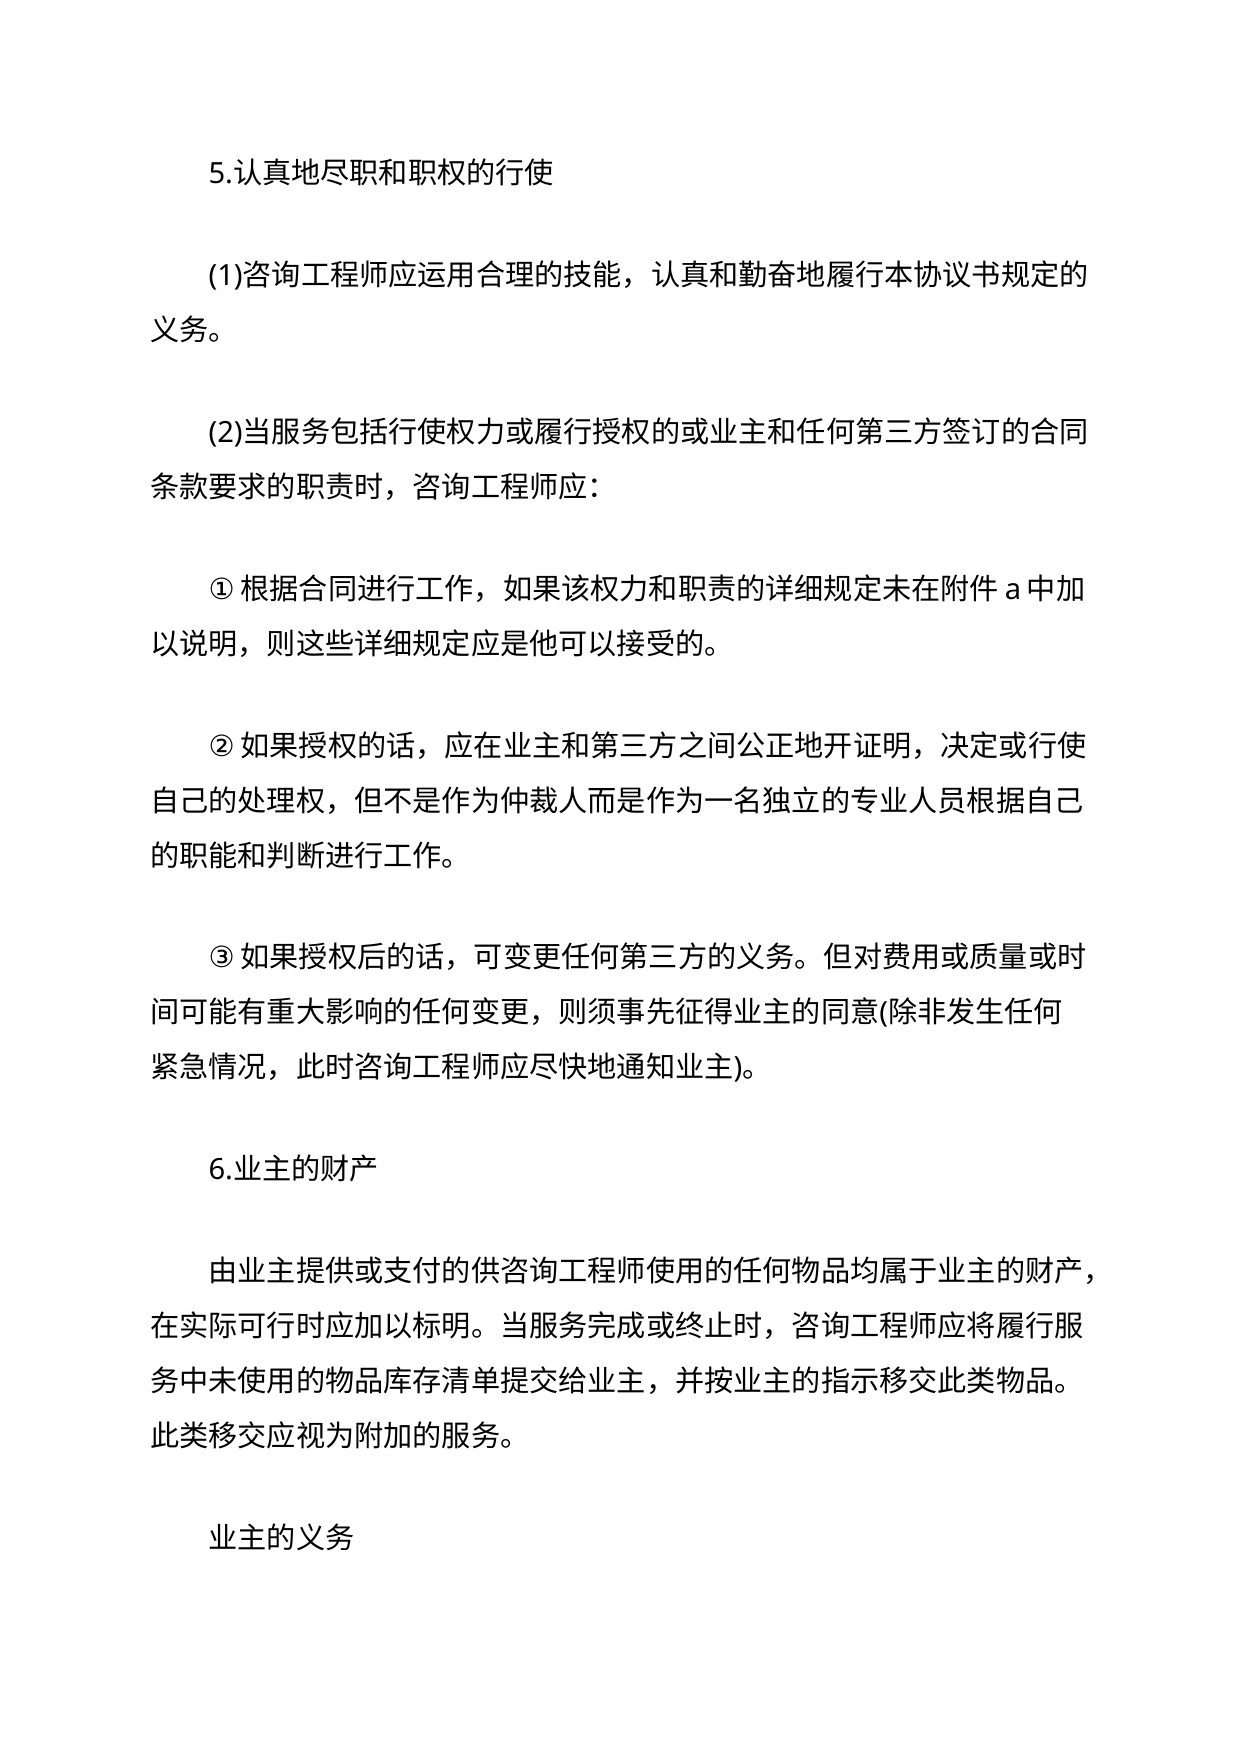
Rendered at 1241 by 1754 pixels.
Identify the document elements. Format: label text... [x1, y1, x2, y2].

text 5.认真地尽职和职权的行使 [150, 150, 1090, 192]
text ①根据合同进行工作，如果该权力和职责的详细规定未在附件a中加以说明，则这些详细规定应是他可以接受的。 [150, 566, 1090, 663]
text (1)咨询工程师应运用合理的技能，认真和勤奋地履行本协议书规定的义务。 [150, 252, 1090, 349]
text 6.业主的财产 [150, 1146, 1090, 1188]
text (2)当服务包括行使权力或履行授权的或业主和任何第三方签订的合同条款要求的职责时，咨询工程师应： [150, 409, 1090, 506]
text 由业主提供或支付的供咨询工程师使用的任何物品均属于业主的财产，在实际可行时应加以标明。当服务完成或终止时，咨询工程师应将履行服务中未使用的物品库存清单提交给业主，并按业主的指示移交此类物品。此类移交应视为附加的服务。 [150, 1248, 1090, 1455]
text 业主的义务 [150, 1514, 1090, 1557]
text ②如果授权的话，应在业主和第三方之间公正地开证明，决定或行使自己的处理权，但不是作为仲裁人而是作为一名独立的专业人员根据自己的职能和判断进行工作。 [150, 722, 1090, 874]
text ③如果授权后的话，可变更任何第三方的义务。但对费用或质量或时间可能有重大影响的任何变更，则须事先征得业主的同意(除非发生任何紧急情况，此时咨询工程师应尽快地通知业主)。 [150, 934, 1090, 1086]
